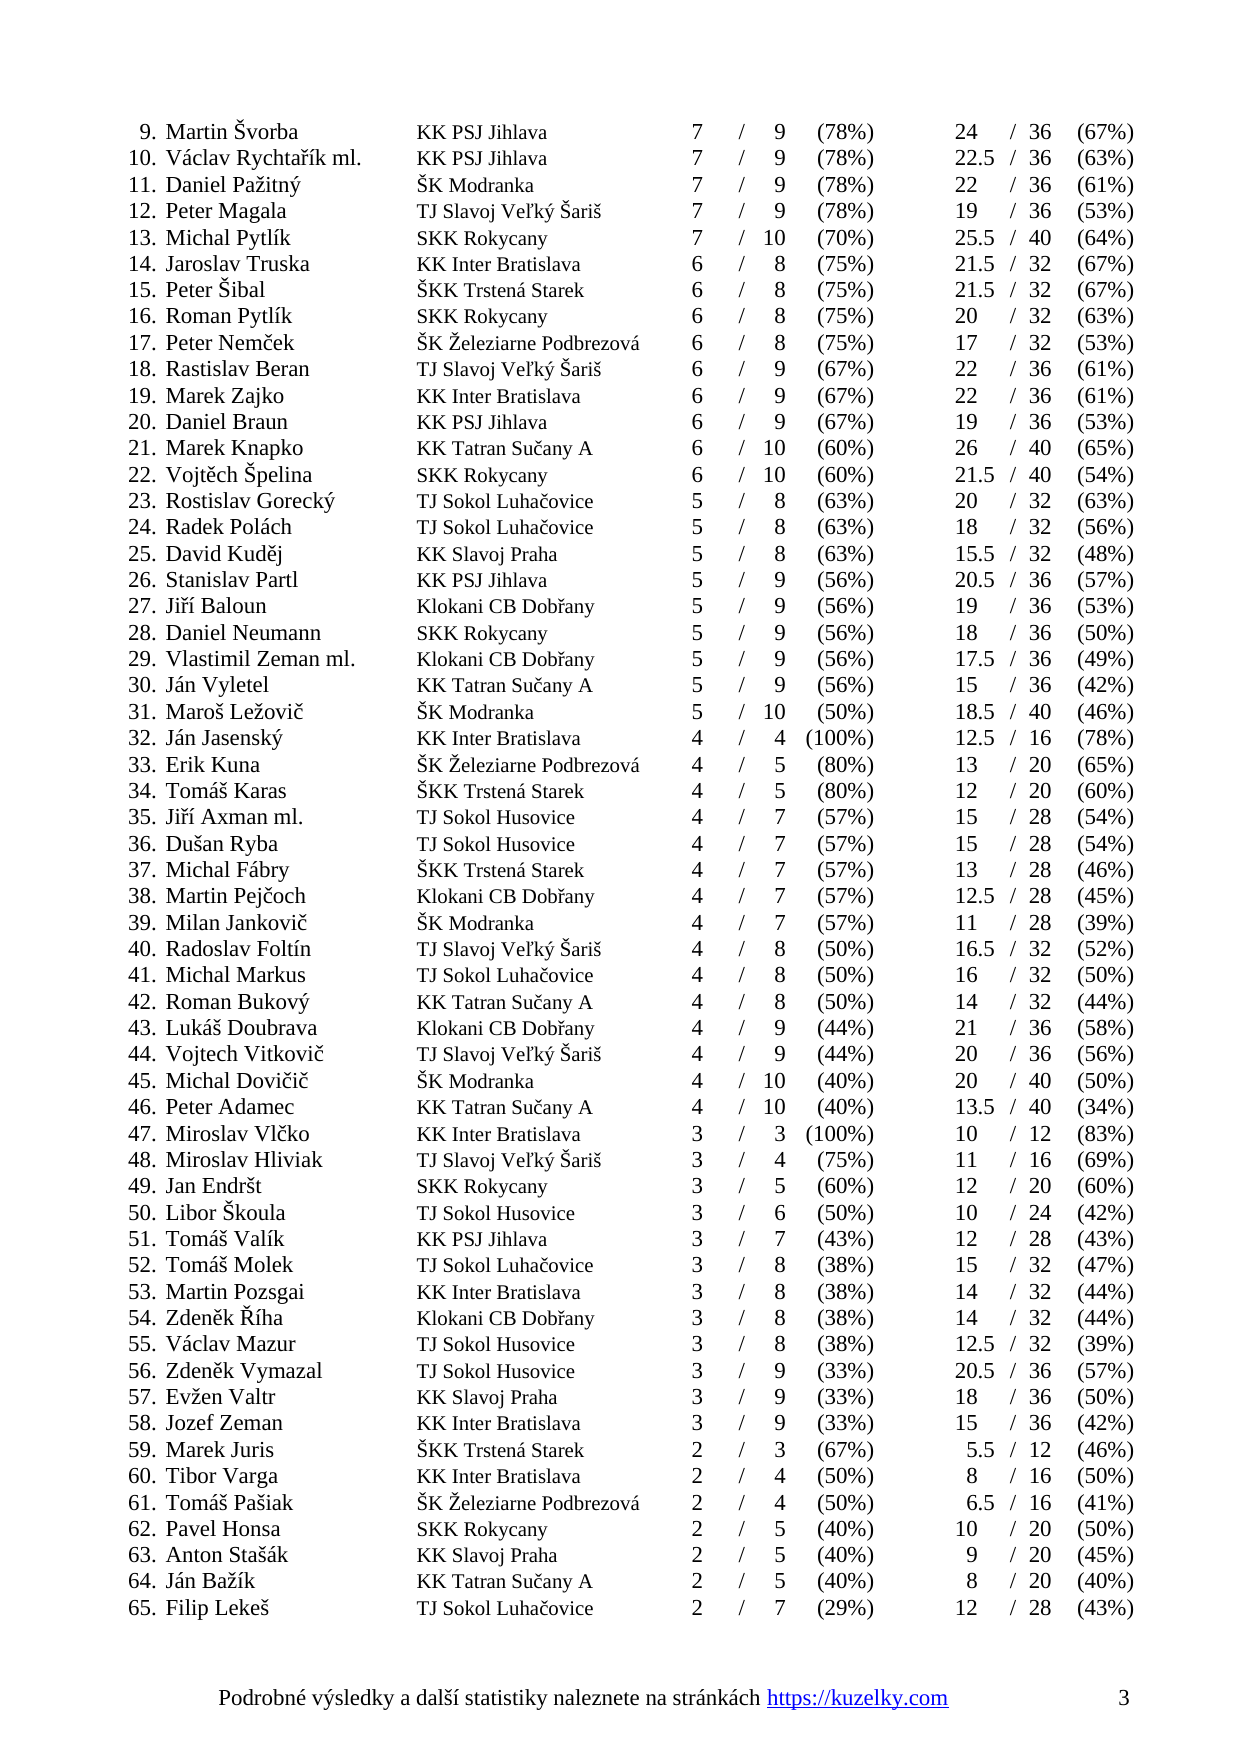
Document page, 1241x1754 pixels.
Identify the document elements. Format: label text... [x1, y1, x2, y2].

text 15. Peter Šibal ŠKK Trstená Starek 6 / 8 (75%) 21.5 / 32 (67%) [106, 276, 1134, 303]
text 60. Tibor Varga KK Inter Bratislava 2 / 4 (50%) 8 / 16 (50%) [106, 1462, 1134, 1488]
text 65. Filip Lekeš TJ Sokol Luhačovice 2 / 7 (29%) 12 / 28 (43%) [106, 1594, 1134, 1620]
text 42. Roman Bukový KK Tatran Sučany A 4 / 8 (50%) 14 / 32 (44%) [106, 988, 1134, 1014]
text 41. Michal Markus TJ Sokol Luhačovice 4 / 8 (50%) 16 / 32 (50%) [106, 961, 1134, 988]
text 32. Ján Jasenský KK Inter Bratislava 4 / 4 (100%) 12.5 / 16 (78%) [106, 724, 1134, 751]
text 31. Maroš Ležovič ŠK Modranka 5 / 10 (50%) 18.5 / 40 (46%) [106, 698, 1134, 724]
text 43. Lukáš Doubrava Klokani CB Dobřany 4 / 9 (44%) 21 / 36 (58%) [106, 1014, 1134, 1041]
text 16. Roman Pytlík SKK Rokycany 6 / 8 (75%) 20 / 32 (63%) [106, 303, 1134, 329]
text 36. Dušan Ryba TJ Sokol Husovice 4 / 7 (57%) 15 / 28 (54%) [106, 830, 1134, 856]
text 55. Václav Mazur TJ Sokol Husovice 3 / 8 (38%) 12.5 / 32 (39%) [106, 1330, 1134, 1357]
text 9. Martin Švorba KK PSJ Jihlava 7 / 9 (78%) 24 / 36 (67%) [106, 118, 1134, 144]
text 34. Tomáš Karas ŠKK Trstená Starek 4 / 5 (80%) 12 / 20 (60%) [106, 777, 1134, 803]
text 22. Vojtěch Špelina SKK Rokycany 6 / 10 (60%) 21.5 / 40 (54%) [106, 461, 1134, 487]
text 59. Marek Juris ŠKK Trstená Starek 2 / 3 (67%) 5.5 / 12 (46%) [106, 1436, 1134, 1462]
text 57. Evžen Valtr KK Slavoj Praha 3 / 9 (33%) 18 / 36 (50%) [106, 1383, 1134, 1409]
text 51. Tomáš Valík KK PSJ Jihlava 3 / 7 (43%) 12 / 28 (43%) [106, 1225, 1134, 1251]
text 63. Anton Stašák KK Slavoj Praha 2 / 5 (40%) 9 / 20 (45%) [106, 1541, 1134, 1568]
text 18. Rastislav Beran TJ Slavoj Veľký Šariš 6 / 9 (67%) 22 / 36 (61%) [106, 355, 1134, 382]
text 50. Libor Škoula TJ Sokol Husovice 3 / 6 (50%) 10 / 24 (42%) [106, 1199, 1134, 1225]
text 28. Daniel Neumann SKK Rokycany 5 / 9 (56%) 18 / 36 (50%) [106, 619, 1134, 645]
text 20. Daniel Braun KK PSJ Jihlava 6 / 9 (67%) 19 / 36 (53%) [106, 408, 1134, 434]
text 21. Marek Knapko KK Tatran Sučany A 6 / 10 (60%) 26 / 40 (65%) [106, 434, 1134, 461]
text 52. Tomáš Molek TJ Sokol Luhačovice 3 / 8 (38%) 15 / 32 (47%) [106, 1251, 1134, 1278]
text 40. Radoslav Foltín TJ Slavoj Veľký Šariš 4 / 8 (50%) 16.5 / 32 (52%) [106, 935, 1134, 961]
text 44. Vojtech Vitkovič TJ Slavoj Veľký Šariš 4 / 9 (44%) 20 / 36 (56%) [106, 1041, 1134, 1067]
text 61. Tomáš Pašiak ŠK Železiarne Podbrezová 2 / 4 (50%) 6.5 / 16 (41%) [106, 1488, 1134, 1515]
text 48. Miroslav Hliviak TJ Slavoj Veľký Šariš 3 / 4 (75%) 11 / 16 (69%) [106, 1146, 1134, 1172]
text 24. Radek Polách TJ Sokol Luhačovice 5 / 8 (63%) 18 / 32 (56%) [106, 513, 1134, 540]
text 12. Peter Magala TJ Slavoj Veľký Šariš 7 / 9 (78%) 19 / 36 (53%) [106, 197, 1134, 223]
text 13. Michal Pytlík SKK Rokycany 7 / 10 (70%) 25.5 / 40 (64%) [106, 223, 1134, 250]
text 58. Jozef Zeman KK Inter Bratislava 3 / 9 (33%) 15 / 36 (42%) [106, 1409, 1134, 1436]
text 23. Rostislav Gorecký TJ Sokol Luhačovice 5 / 8 (63%) 20 / 32 (63%) [106, 487, 1134, 513]
text 11. Daniel Pažitný ŠK Modranka 7 / 9 (78%) 22 / 36 (61%) [106, 171, 1134, 197]
text 64. Ján Bažík KK Tatran Sučany A 2 / 5 (40%) 8 / 20 (40%) [106, 1568, 1134, 1594]
text 45. Michal Dovičič ŠK Modranka 4 / 10 (40%) 20 / 40 (50%) [106, 1067, 1134, 1093]
text 33. Erik Kuna ŠK Železiarne Podbrezová 4 / 5 (80%) 13 / 20 (65%) [106, 751, 1134, 777]
text 17. Peter Nemček ŠK Železiarne Podbrezová 6 / 8 (75%) 17 / 32 (53%) [106, 329, 1134, 355]
text 49. Jan Endršt SKK Rokycany 3 / 5 (60%) 12 / 20 (60%) [106, 1172, 1134, 1199]
text 19. Marek Zajko KK Inter Bratislava 6 / 9 (67%) 22 / 36 (61%) [106, 382, 1134, 408]
text 26. Stanislav Partl KK PSJ Jihlava 5 / 9 (56%) 20.5 / 36 (57%) [106, 566, 1134, 592]
text 10. Václav Rychtařík ml. KK PSJ Jihlava 7 / 9 (78%) 22.5 / 36 (63%) [106, 144, 1134, 171]
text 47. Miroslav Vlčko KK Inter Bratislava 3 / 3 (100%) 10 / 12 (83%) [106, 1119, 1134, 1146]
text 27. Jiří Baloun Klokani CB Dobřany 5 / 9 (56%) 19 / 36 (53%) [106, 592, 1134, 619]
text 30. Ján Vyletel KK Tatran Sučany A 5 / 9 (56%) 15 / 36 (42%) [106, 672, 1134, 698]
text 39. Milan Jankovič ŠK Modranka 4 / 7 (57%) 11 / 28 (39%) [106, 909, 1134, 935]
text 62. Pavel Honsa SKK Rokycany 2 / 5 (40%) 10 / 20 (50%) [106, 1515, 1134, 1541]
text 29. Vlastimil Zeman ml. Klokani CB Dobřany 5 / 9 (56%) 17.5 / 36 (49%) [106, 645, 1134, 672]
text 46. Peter Adamec KK Tatran Sučany A 4 / 10 (40%) 13.5 / 40 (34%) [106, 1093, 1134, 1119]
text 35. Jiří Axman ml. TJ Sokol Husovice 4 / 7 (57%) 15 / 28 (54%) [106, 803, 1134, 830]
text 53. Martin Pozsgai KK Inter Bratislava 3 / 8 (38%) 14 / 32 (44%) [106, 1278, 1134, 1304]
text 38. Martin Pejčoch Klokani CB Dobřany 4 / 7 (57%) 12.5 / 28 (45%) [106, 882, 1134, 909]
text 14. Jaroslav Truska KK Inter Bratislava 6 / 8 (75%) 21.5 / 32 (67%) [106, 250, 1134, 276]
text 25. David Kuděj KK Slavoj Praha 5 / 8 (63%) 15.5 / 32 (48%) [106, 540, 1134, 566]
text 54. Zdeněk Říha Klokani CB Dobřany 3 / 8 (38%) 14 / 32 (44%) [106, 1304, 1134, 1330]
text 56. Zdeněk Vymazal TJ Sokol Husovice 3 / 9 (33%) 20.5 / 36 (57%) [106, 1357, 1134, 1383]
text 37. Michal Fábry ŠKK Trstená Starek 4 / 7 (57%) 13 / 28 (46%) [106, 856, 1134, 882]
